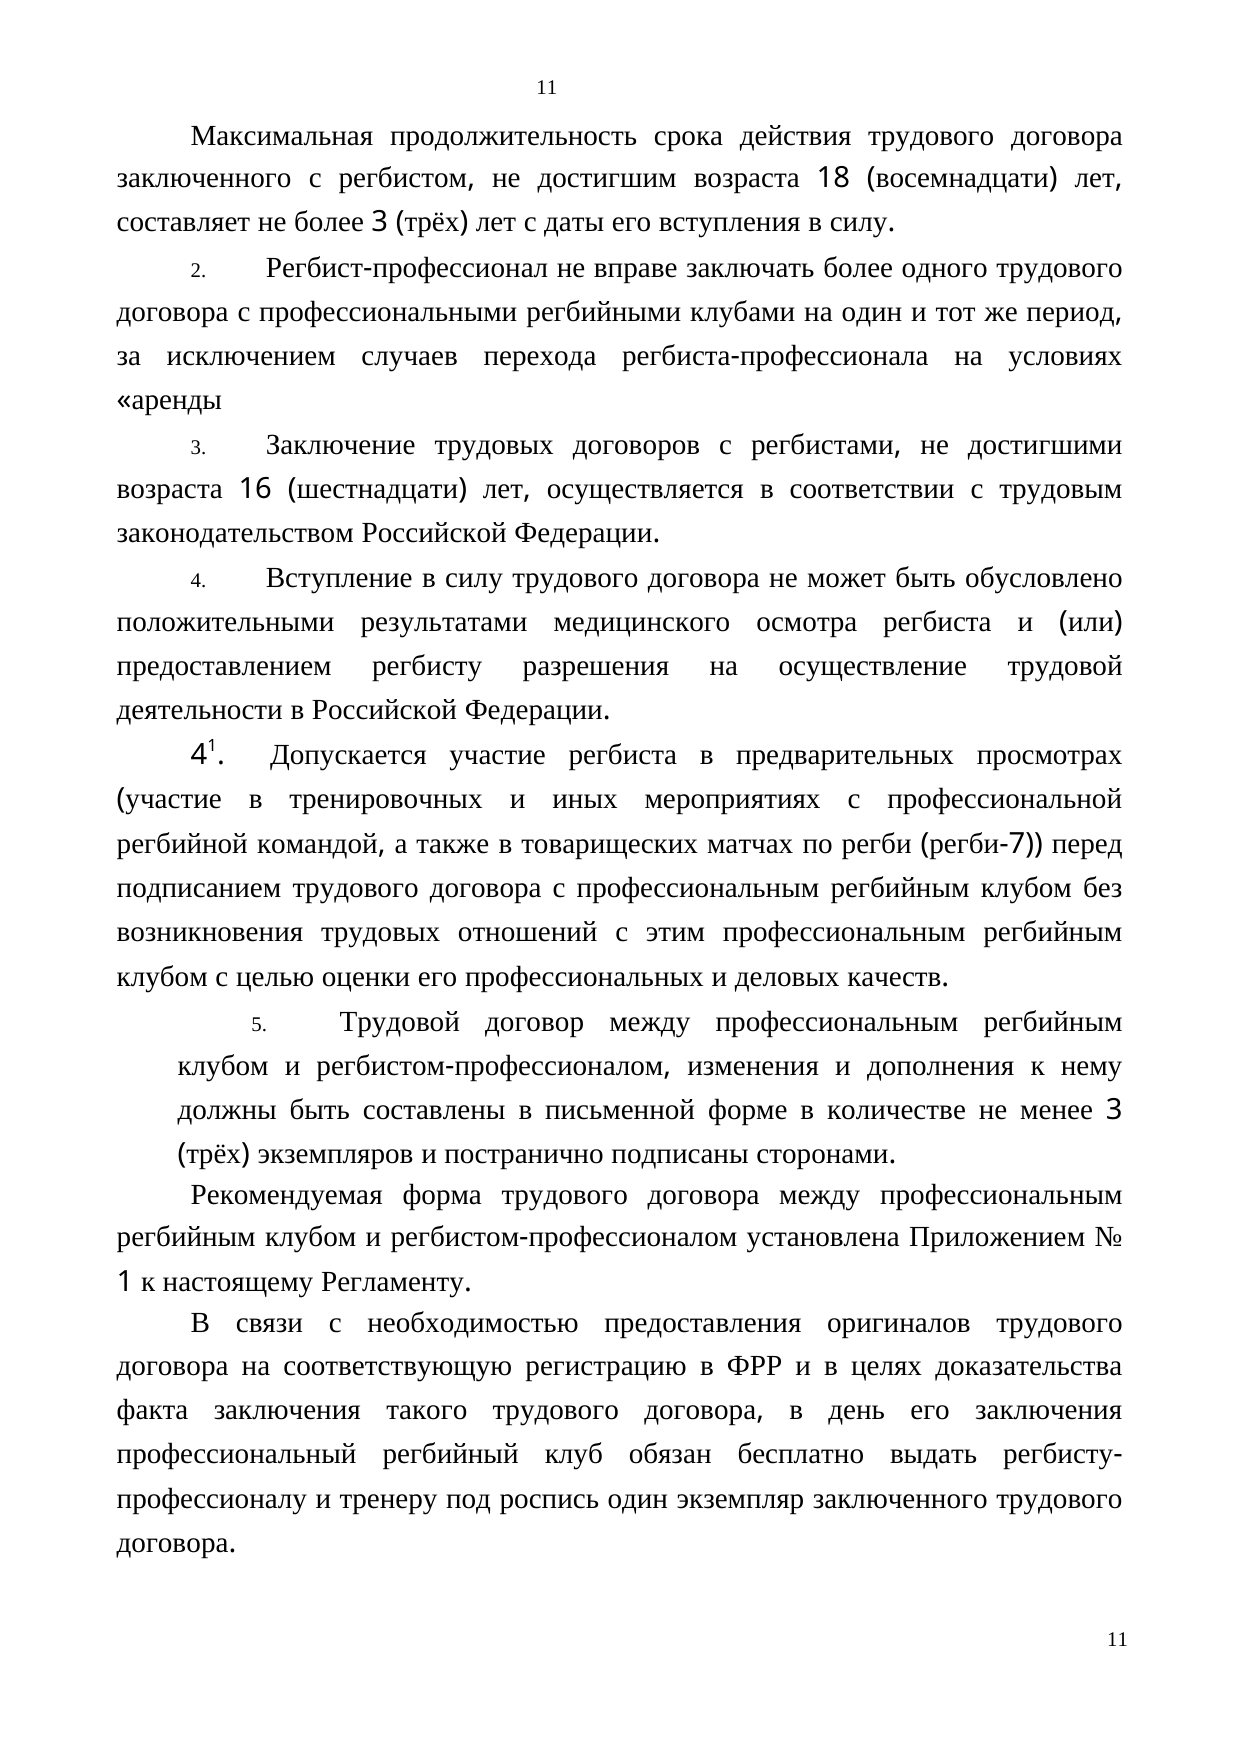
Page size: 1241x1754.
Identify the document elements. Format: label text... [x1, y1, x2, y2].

text В связи с необходимостью предоставления оригиналов трудового договора на соответствующую регистрацию в ФРР и в целях доказательства факта заключения такого трудового договора, в день его заключения профессиональный регбийный клуб обязан бесплатно выдать регбисту-профессионалу и тренеру под роспись один экземпляр заключенного трудового договора. [116, 1306, 1122, 1561]
list Трудовой договор между профессиональным регбийным клубом и регбистом-профессионалом, изменения и дополнения к нему должны быть составлены в письменной форме в количестве не менее 3 (трёх) экземпляров и постранично подписаны сторонами. [177, 1001, 1122, 1172]
text Рекомендуемая форма трудового договора между профессиональным регбийным клубом и регбистом-профессионалом установлена Приложением № 1 к настоящему Регламенту. [116, 1177, 1122, 1300]
list Регбист-профессионал не вправе заключать более одного трудового договора с профессиональными регбийными клубами на один и тот же период, за исключением случаев перехода регбиста-профессионала на условиях «аренды [116, 246, 1122, 418]
text Максимальная продолжительность срока действия трудового договора заключенного с регбистом, не достигшим возраста 18 (восемнадцати) лет, составляет не более 3 (трёх) лет с даты его вступления в силу. [116, 118, 1122, 240]
list Вступление в силу трудового договора не может быть обусловлено положительными результатами медицинского осмотра регбиста и (или) предоставлением регбисту разрешения на осуществление трудовой деятельности в Российской Федерации. [116, 556, 1122, 728]
list Заключение трудовых договоров с регбистами, не достигшими возраста 16 (шестнадцати) лет, осуществляется в соответствии с трудовым законодательством Российской Федерации. [116, 423, 1122, 551]
text 41. Допускается участие регбиста в предварительных просмотрах (участие в тренировочных и иных мероприятиях с профессиональной регбийной командой, а также в товарищеских матчах по регби (регби-7)) перед подписанием трудового договора с профессиональным регбийным клубом без возникновения трудовых отношений с этим профессиональным регбийным клубом с целью оценки его профессиональных и деловых качеств. [116, 733, 1122, 995]
